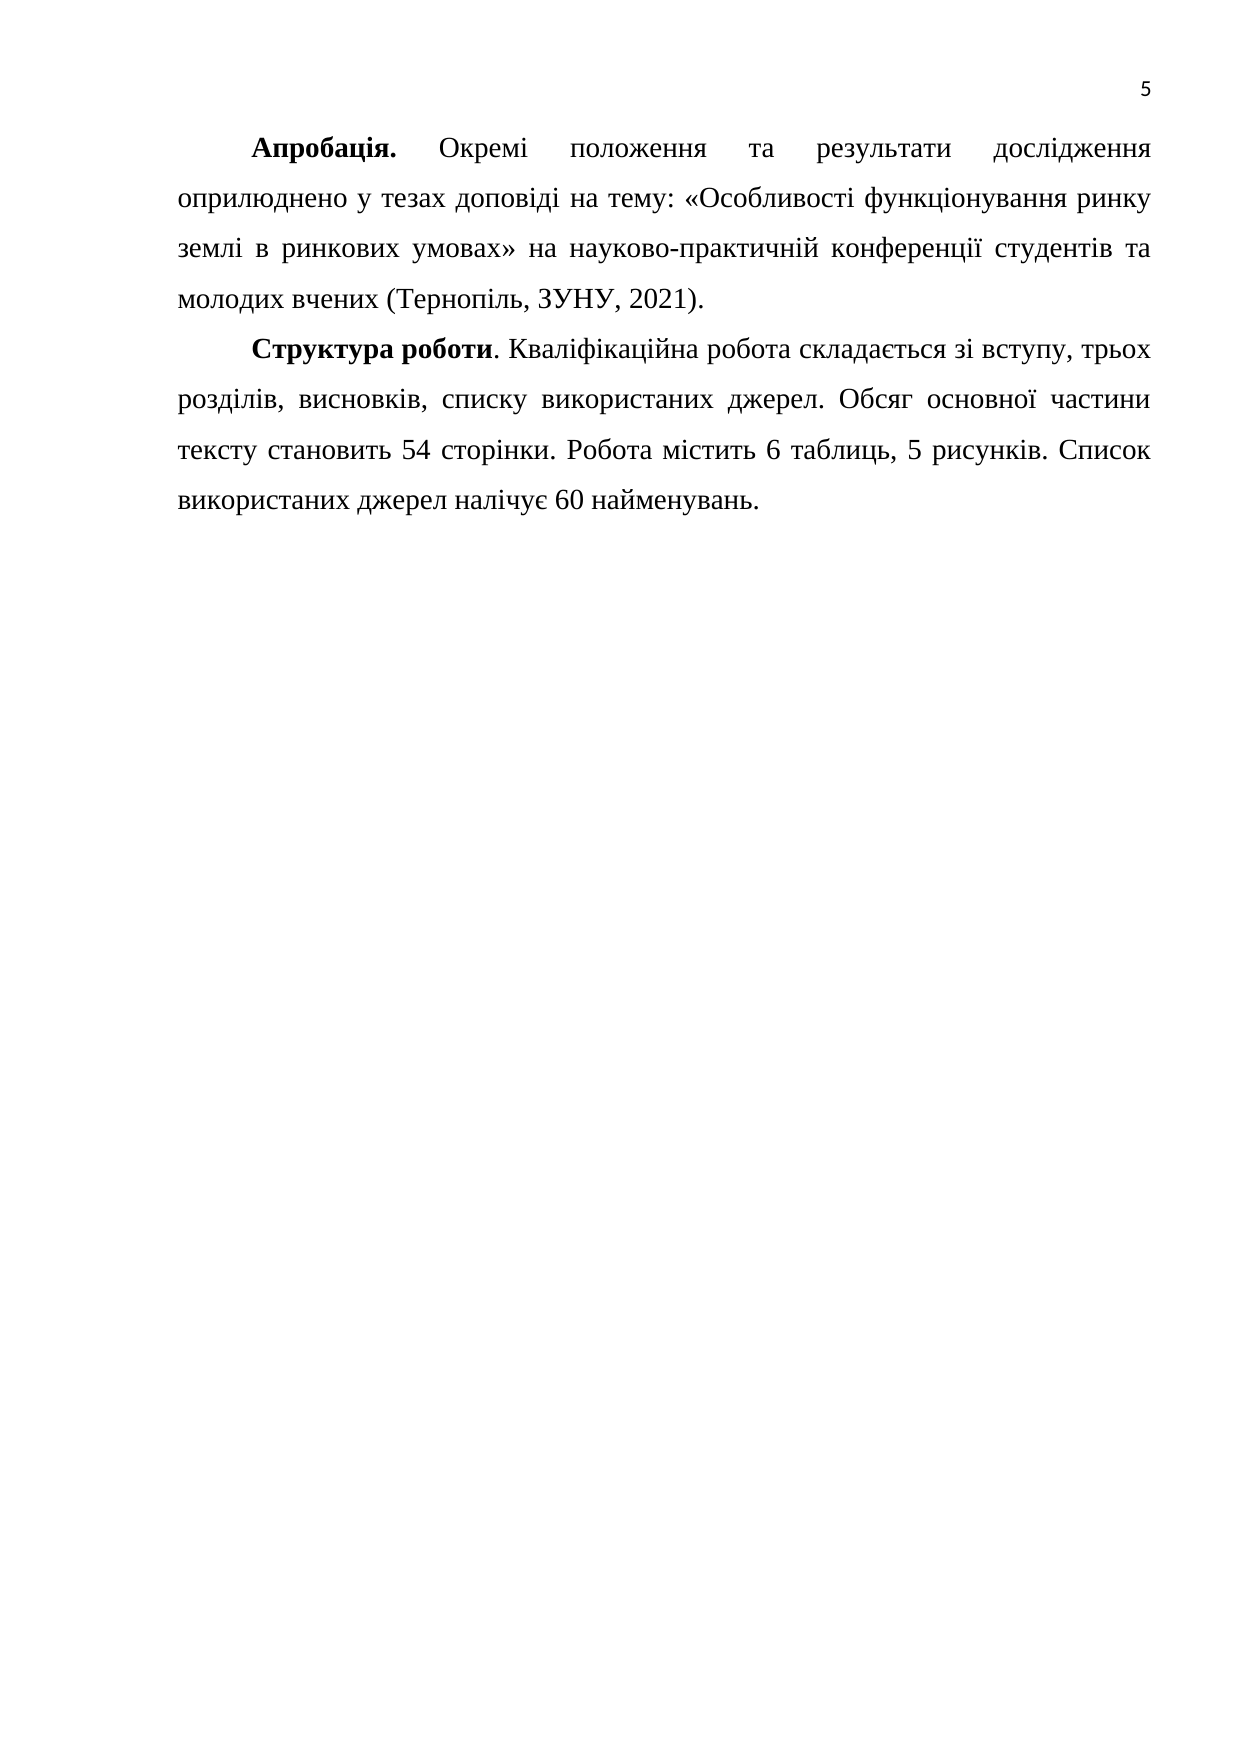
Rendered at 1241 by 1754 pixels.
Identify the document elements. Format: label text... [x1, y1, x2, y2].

text Структура роботи. Кваліфікаційна робота складається зі вступу, трьох розділів, висновків, списку використаних джерел. Обсяг основної частини тексту становить 54 сторінки. Робота містить 6 таблиць, 5 рисунків. Список використаних джерел налічує 60 найменувань. [177, 331, 1152, 516]
text Апробація. Окремі положення та результати дослідження оприлюднено у тезах доповіді на тему: «Особливості функціонування ринку землі в ринкових умовах» на науково-практичній конференції студентів та молодих вчених (Тернопіль, ЗУНУ, 2021). [177, 130, 1152, 314]
